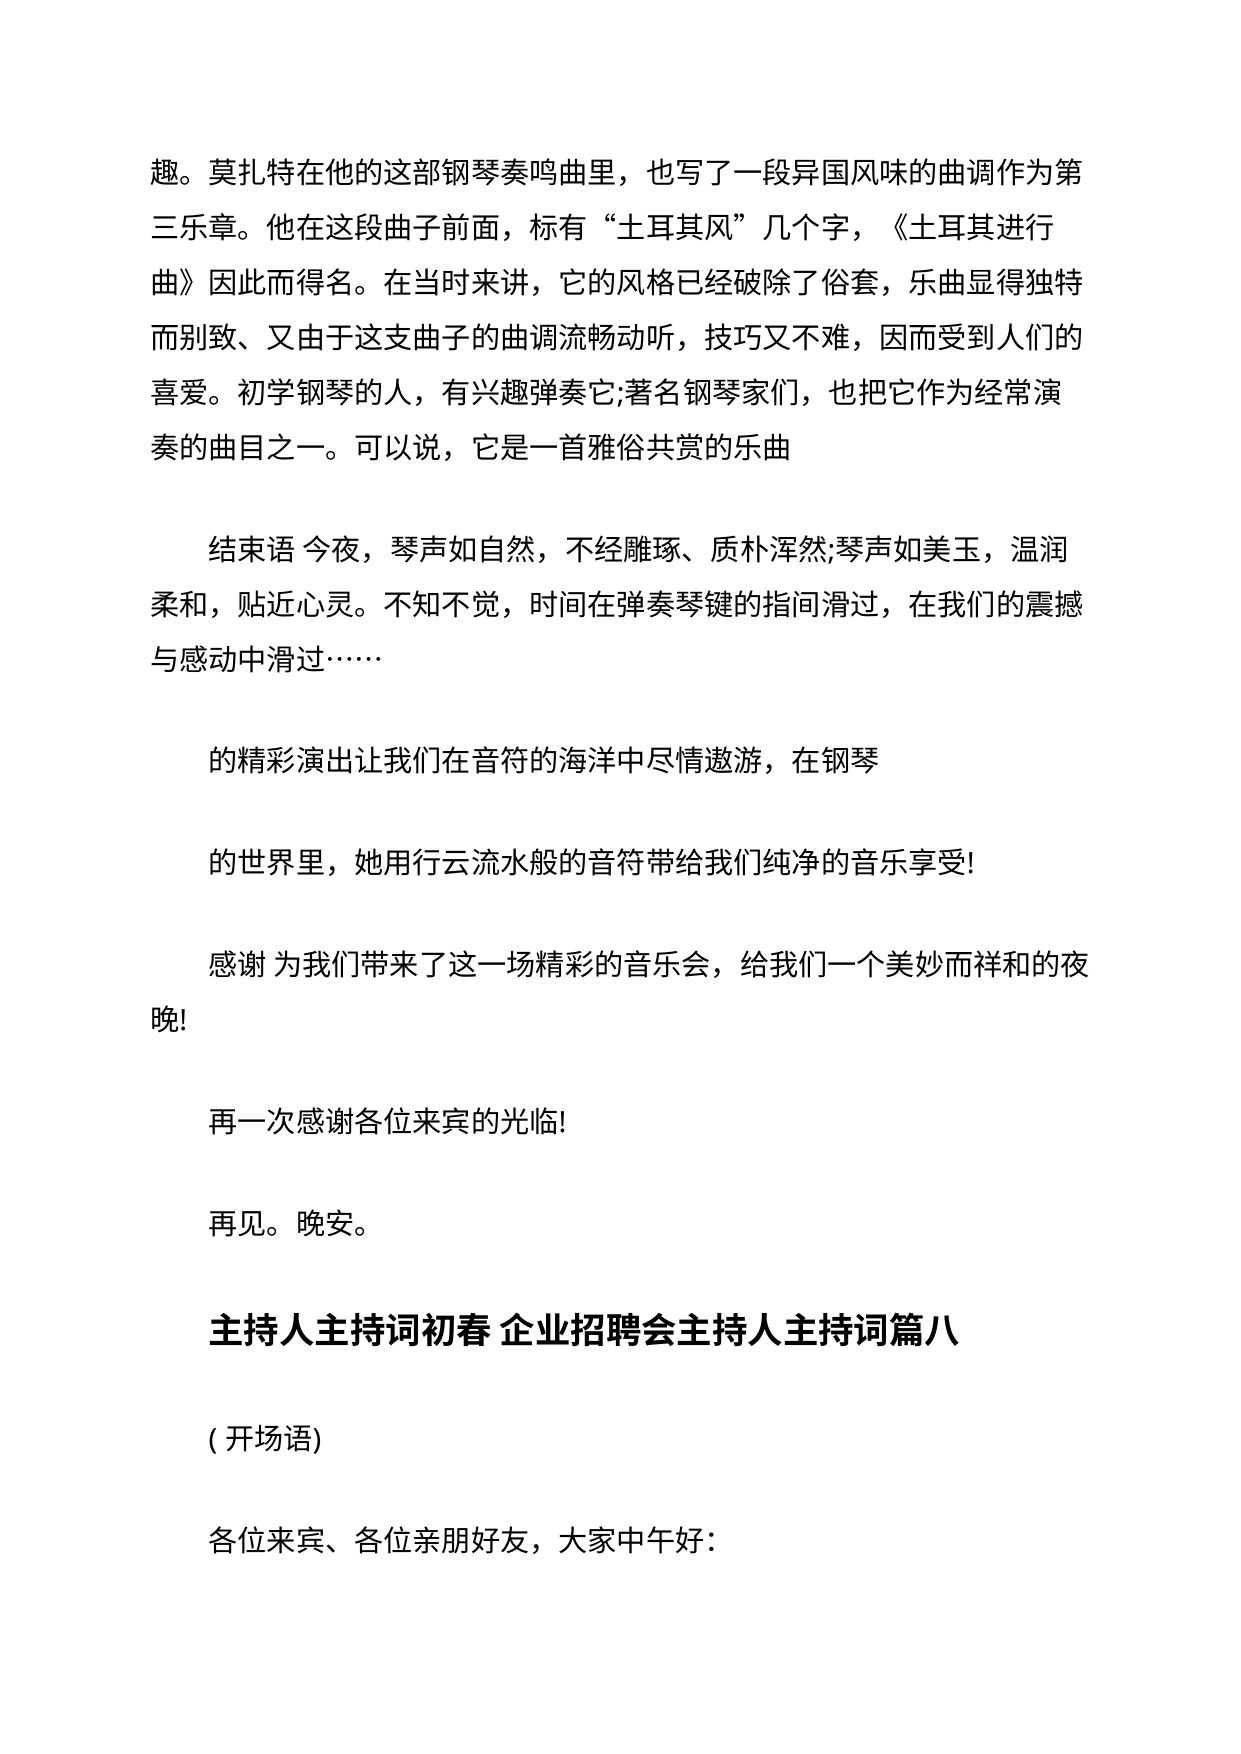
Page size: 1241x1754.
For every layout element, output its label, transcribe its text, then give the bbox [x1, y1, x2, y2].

text ( 开场语) [150, 1416, 1090, 1458]
text 主持人主持词初春 企业招聘会主持人主持词篇八 [150, 1302, 1090, 1354]
text 的世界里，她用行云流水般的音符带给我们纯净的音乐享受! [150, 840, 1090, 882]
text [150, 150, 1090, 467]
text 的精彩演出让我们在音符的海洋中尽情遨游，在钢琴 [150, 738, 1090, 780]
text 感谢 为我们带来了这一场精彩的音乐会，给我们一个美妙而祥和的夜晚! [150, 942, 1090, 1039]
text 再一次感谢各位来宾的光临! [150, 1099, 1090, 1141]
text 各位来宾、各位亲朋好友，大家中午好： [150, 1518, 1090, 1560]
text 再见。晚安。 [150, 1201, 1090, 1243]
text 结束语 今夜，琴声如自然，不经雕琢、质朴浑然;琴声如美玉，温润柔和，贴近心灵。不知不觉，时间在弹奏琴键的指间滑过，在我们的震撼与感动中滑过…… [150, 526, 1090, 678]
